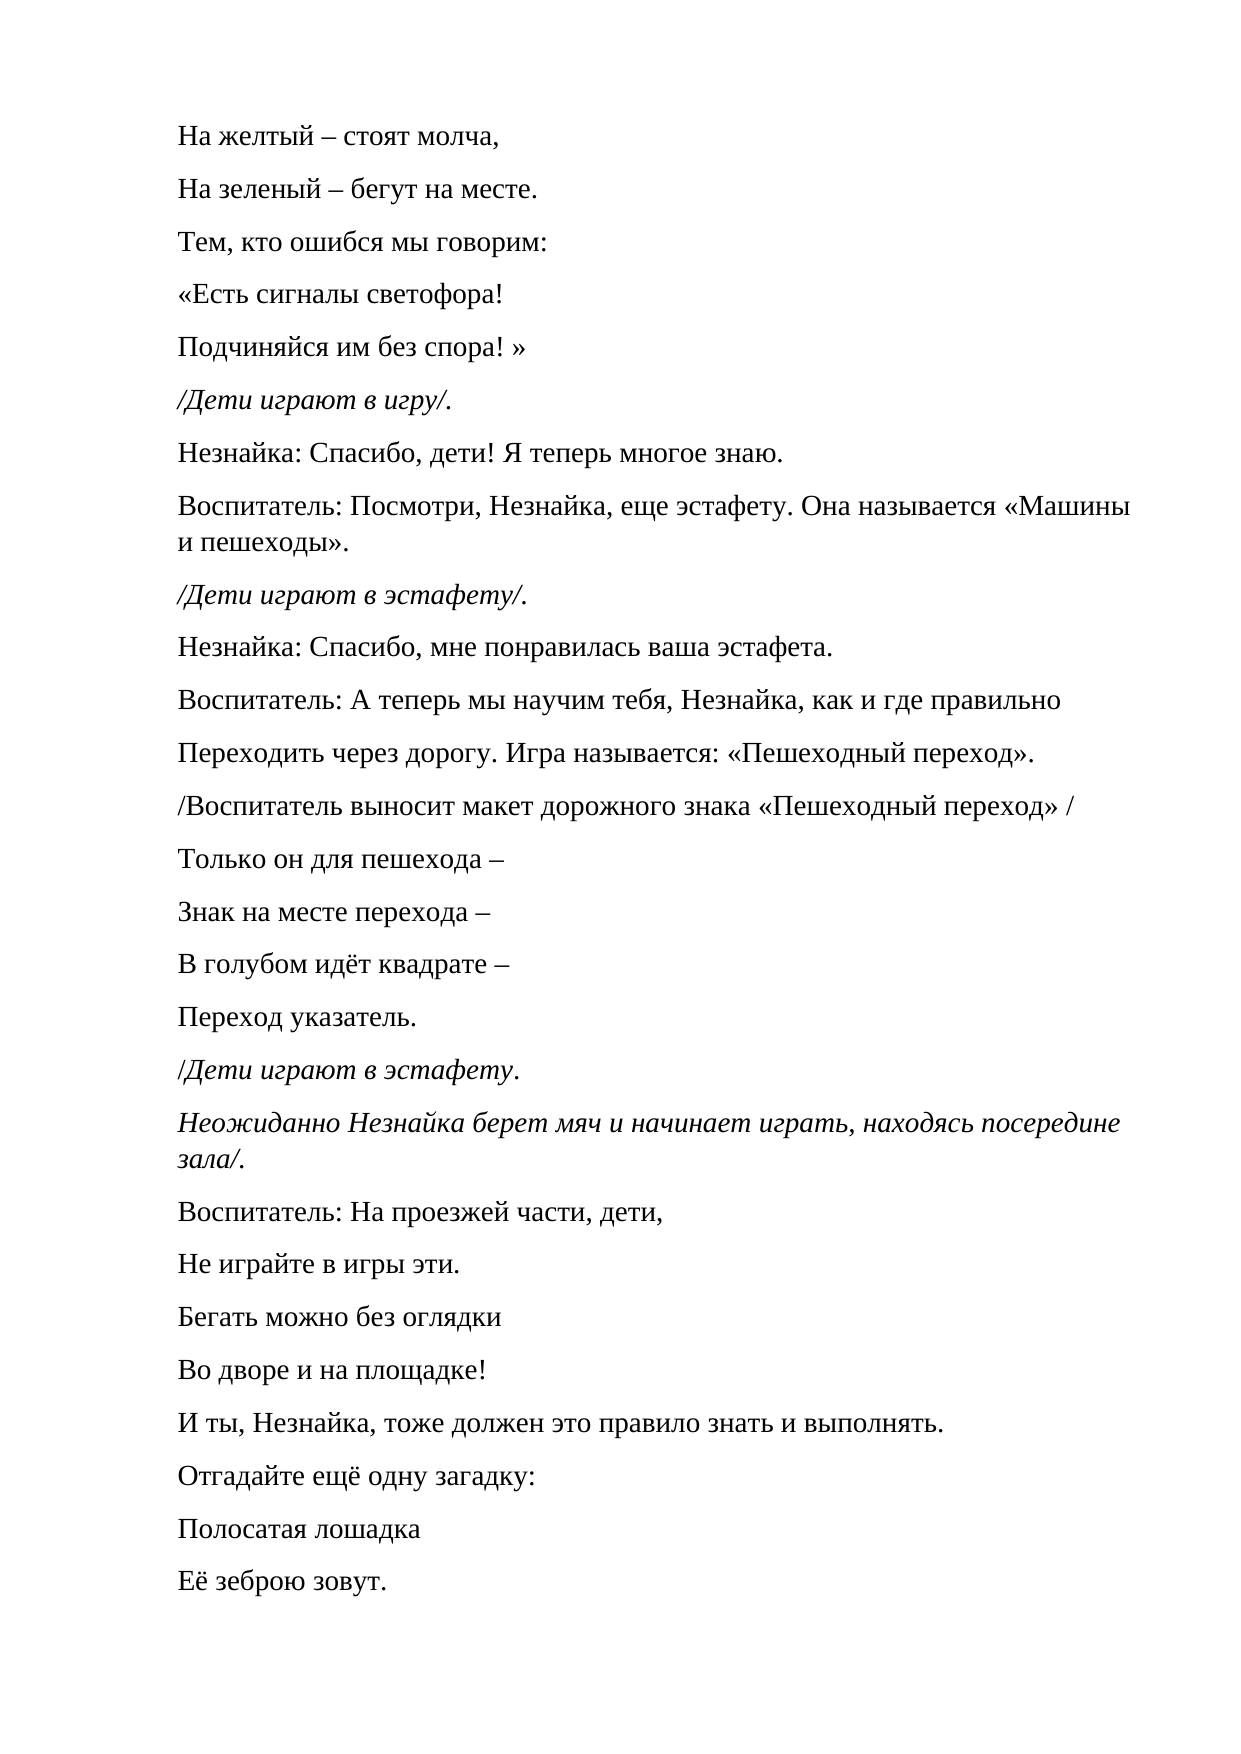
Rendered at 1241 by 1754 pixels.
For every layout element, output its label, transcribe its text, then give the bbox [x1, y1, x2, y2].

text На зеленый – бегут на месте. [177, 171, 1152, 204]
text /Дети играют в эстафету. [177, 1052, 1152, 1086]
text Воспитатель: Посмотри, Незнайка, еще эстафету. Она называется «Машины и пешеходы». [177, 488, 1152, 557]
text /Дети играют в эстафету/. [177, 577, 1152, 610]
text Отгадайте ещё одну загадку: [177, 1458, 1152, 1491]
text Воспитатель: А теперь мы научим тебя, Незнайка, как и где правильно [177, 682, 1152, 716]
text Не играйте в игры эти. [177, 1247, 1152, 1280]
text Её зеброю зовут. [177, 1563, 1152, 1597]
text Только он для пешехода – [177, 841, 1152, 874]
text И ты, Незнайка, тоже должен это правило знать и выполнять. [177, 1405, 1152, 1439]
text В голубом идёт квадрате – [177, 946, 1152, 980]
text Воспитатель: На проезжей части, дети, [177, 1194, 1152, 1227]
text Тем, кто ошибся мы говорим: [177, 224, 1152, 257]
text /Дети играют в игру/. [177, 382, 1152, 416]
text Переход указатель. [177, 999, 1152, 1033]
text «Есть сигналы светофора! [177, 277, 1152, 310]
text Незнайка: Спасибо, мне понравилась ваша эстафета. [177, 629, 1152, 663]
text Бегать можно без оглядки [177, 1299, 1152, 1333]
text Во дворе и на площадке! [177, 1352, 1152, 1386]
text Знак на месте перехода – [177, 894, 1152, 927]
text Полосатая лошадка [177, 1511, 1152, 1544]
text Неожиданно Незнайка берет мяч и начинает играть, находясь посередине зала/. [177, 1105, 1152, 1174]
text Незнайка: Спасибо, дети! Я теперь многое знаю. [177, 435, 1152, 468]
text Подчиняйся им без спора! » [177, 329, 1152, 363]
text Переходить через дорогу. Игра называется: «Пешеходный переход». [177, 735, 1152, 769]
text /Воспитатель выносит макет дорожного знака «Пешеходный переход» / [177, 788, 1152, 822]
text На желтый – стоят молча, [177, 118, 1152, 152]
